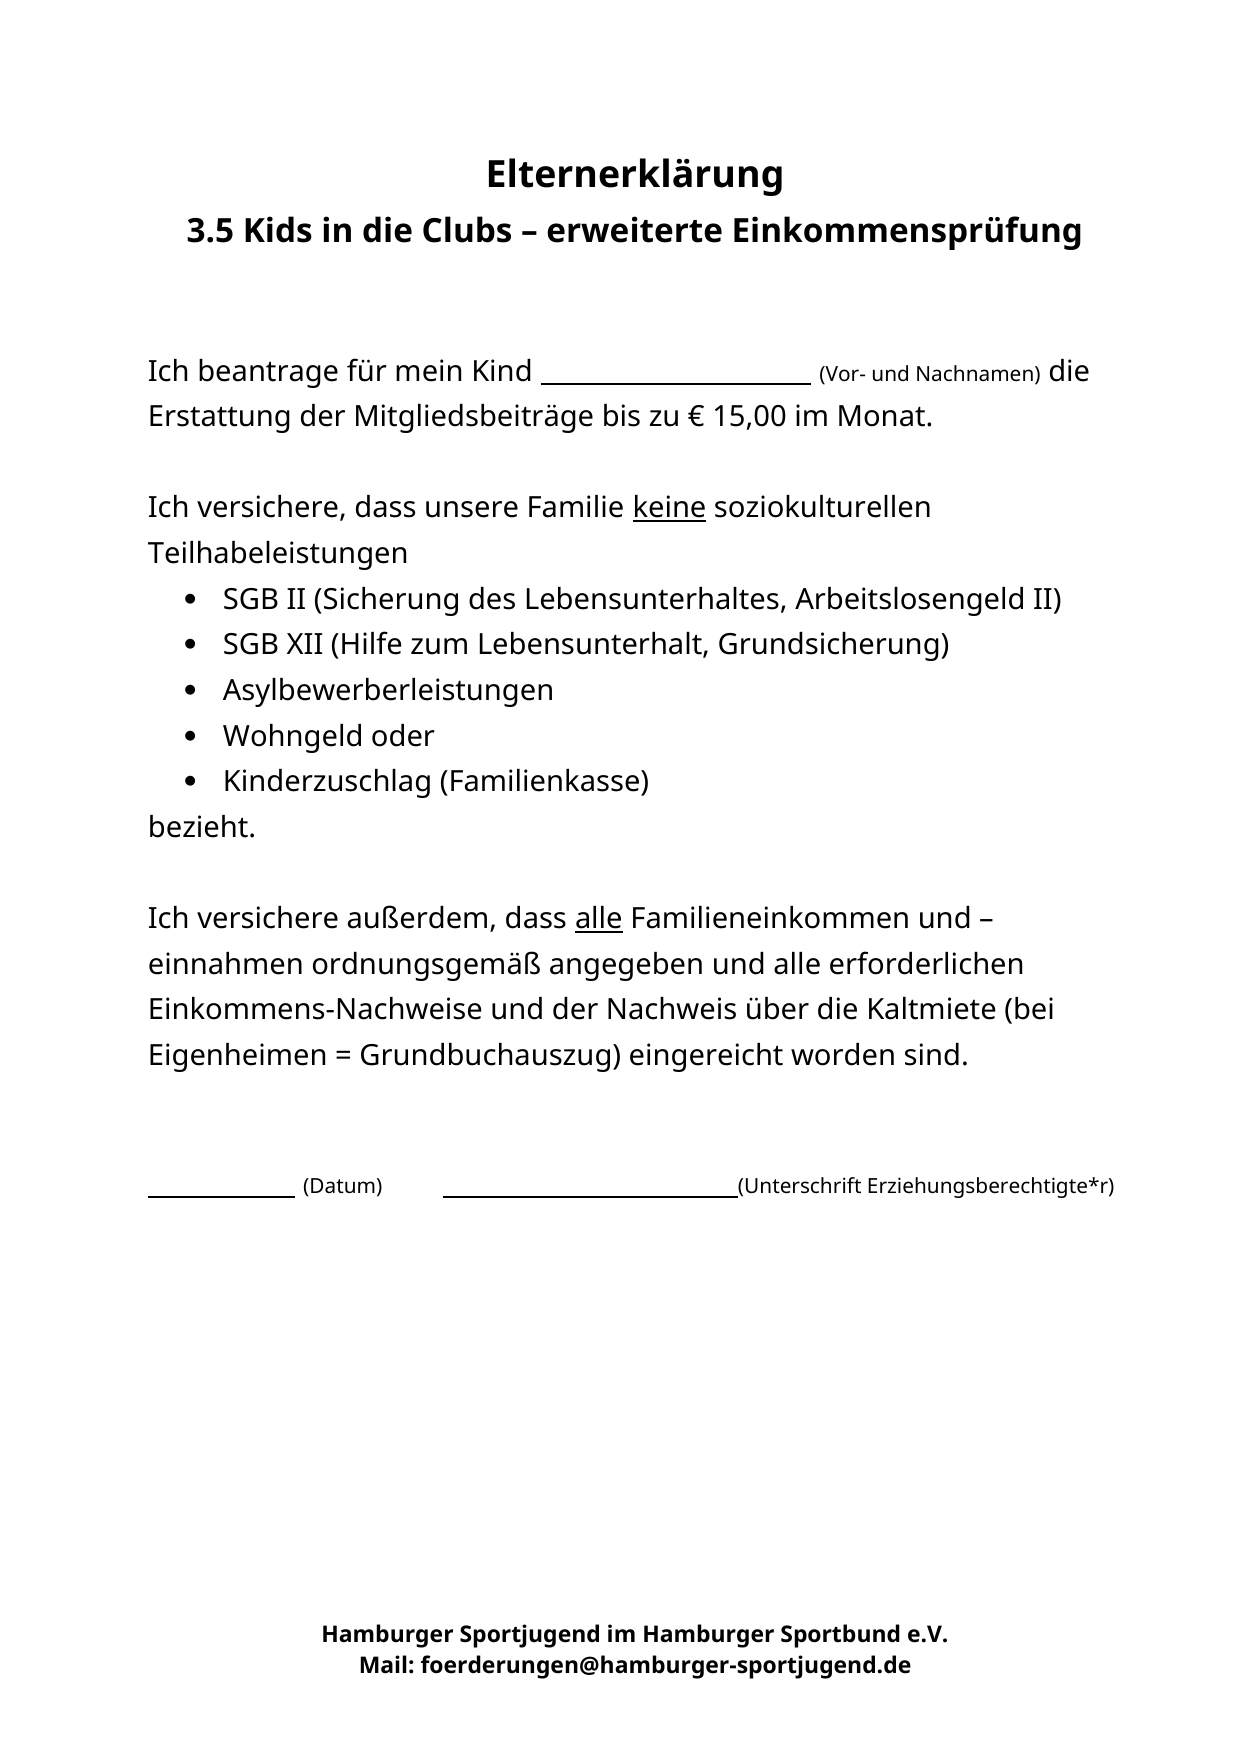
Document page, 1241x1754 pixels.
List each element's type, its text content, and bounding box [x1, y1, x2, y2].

text 3.5 Kids in die Clubs – erweiterte Einkommensprüfung [148, 206, 1122, 252]
list Kinderzuschlag (Familienkasse) [185, 760, 1122, 800]
text Elternerklärung [148, 148, 1122, 199]
text Ich versichere, dass unsere Familie keine soziokulturellen Teilhabeleistungen [148, 487, 1122, 572]
text (Datum) (Unterschrift Erziehungsberechtigte*r) [148, 1171, 1122, 1199]
list Asylbewerberleistungen [185, 669, 1122, 709]
text Ich beantrage für mein Kind (Vor- und Nachnamen) die Erstattung der Mitgliedsbeiträge bis zu € 15,00 im Monat. [148, 350, 1122, 435]
list SGB II (Sicherung des Lebensunterhaltes, Arbeitslosengeld II) [185, 578, 1122, 618]
text Ich versichere außerdem, dass alle Familieneinkommen und –einnahmen ordnungsgemäß angegeben und alle erforderlichen Einkommens-Nachweise und der Nachweis über die Kaltmiete (bei Eigenheimen = Grundbuchauszug) eingereicht worden sind. [148, 897, 1122, 1074]
list SGB XII (Hilfe zum Lebensunterhalt, Grundsicherung) [185, 623, 1122, 663]
list Wohngeld oder [185, 715, 1122, 754]
text bezieht. [148, 806, 1122, 846]
